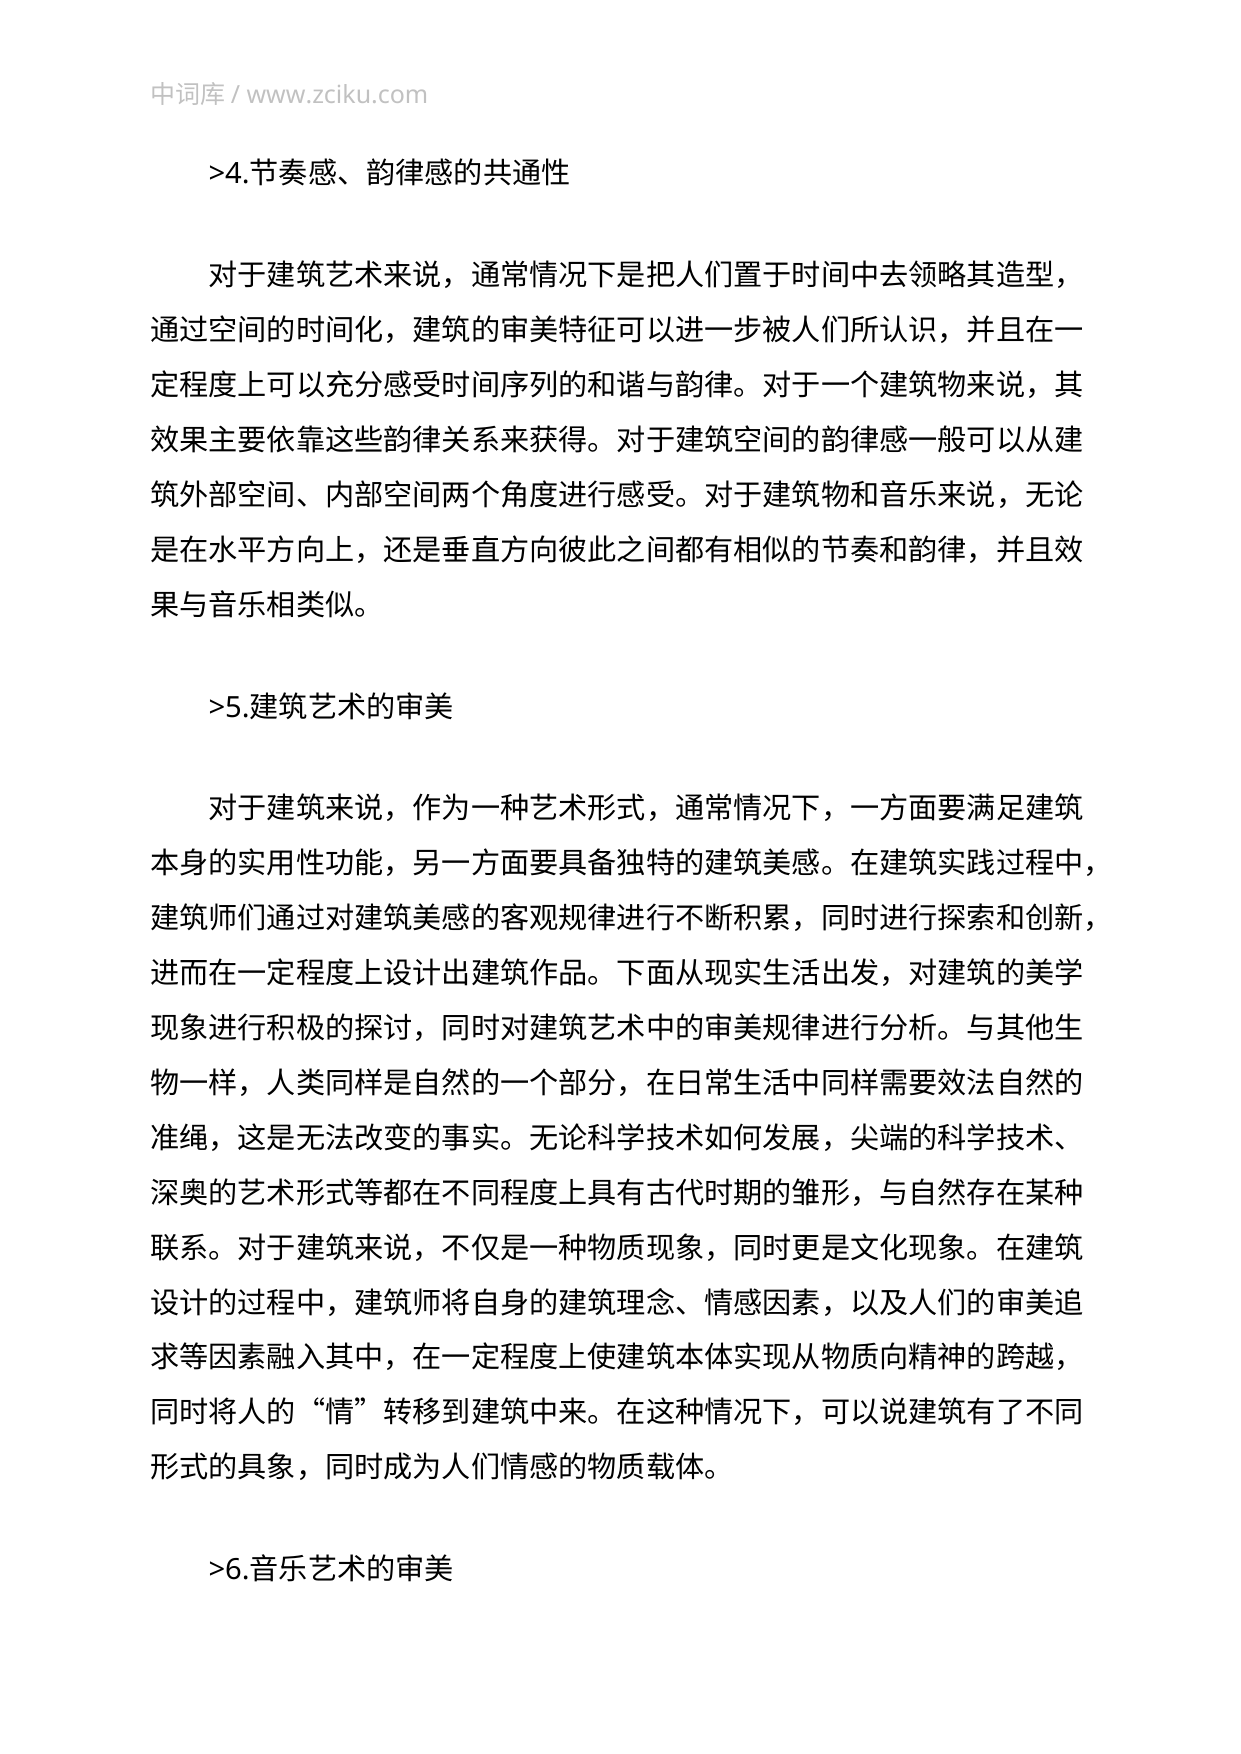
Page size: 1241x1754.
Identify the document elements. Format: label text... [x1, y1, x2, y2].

text >5.建筑艺术的审美 [150, 683, 1090, 726]
text >4.节奏感、韵律感的共通性 [150, 150, 1090, 192]
text >6.音乐艺术的审美 [150, 1546, 1090, 1588]
text 对于建筑来说，作为一种艺术形式，通常情况下，一方面要满足建筑本身的实用性功能，另一方面要具备独特的建筑美感。在建筑实践过程中，建筑师们通过对建筑美感的客观规律进行不断积累，同时进行探索和创新，进而在一定程度上设计出建筑作品。下面从现实生活出发，对建筑的美学现象进行积极的探讨，同时对建筑艺术中的审美规律进行分析。与其他生物一样，人类同样是自然的一个部分，在日常生活中同样需要效法自然的准绳，这是无法改变的事实。无论科学技术如何发展，尖端的科学技术、深奥的艺术形式等都在不同程度上具有古代时期的雏形，与自然存在某种联系。对于建筑来说，不仅是一种物质现象，同时更是文化现象。在建筑设计的过程中，建筑师将自身的建筑理念、情感因素，以及人们的审美追求等因素融入其中，在一定程度上使建筑本体实现从物质向精神的跨越，同时将人的“情”转移到建筑中来。在这种情况下，可以说建筑有了不同形式的具象，同时成为人们情感的物质载体。 [150, 785, 1090, 1486]
text 对于建筑艺术来说，通常情况下是把人们置于时间中去领略其造型，通过空间的时间化，建筑的审美特征可以进一步被人们所认识，并且在一定程度上可以充分感受时间序列的和谐与韵律。对于一个建筑物来说，其效果主要依靠这些韵律关系来获得。对于建筑空间的韵律感一般可以从建筑外部空间、内部空间两个角度进行感受。对于建筑物和音乐来说，无论是在水平方向上，还是垂直方向彼此之间都有相似的节奏和韵律，并且效果与音乐相类似。 [150, 252, 1090, 624]
